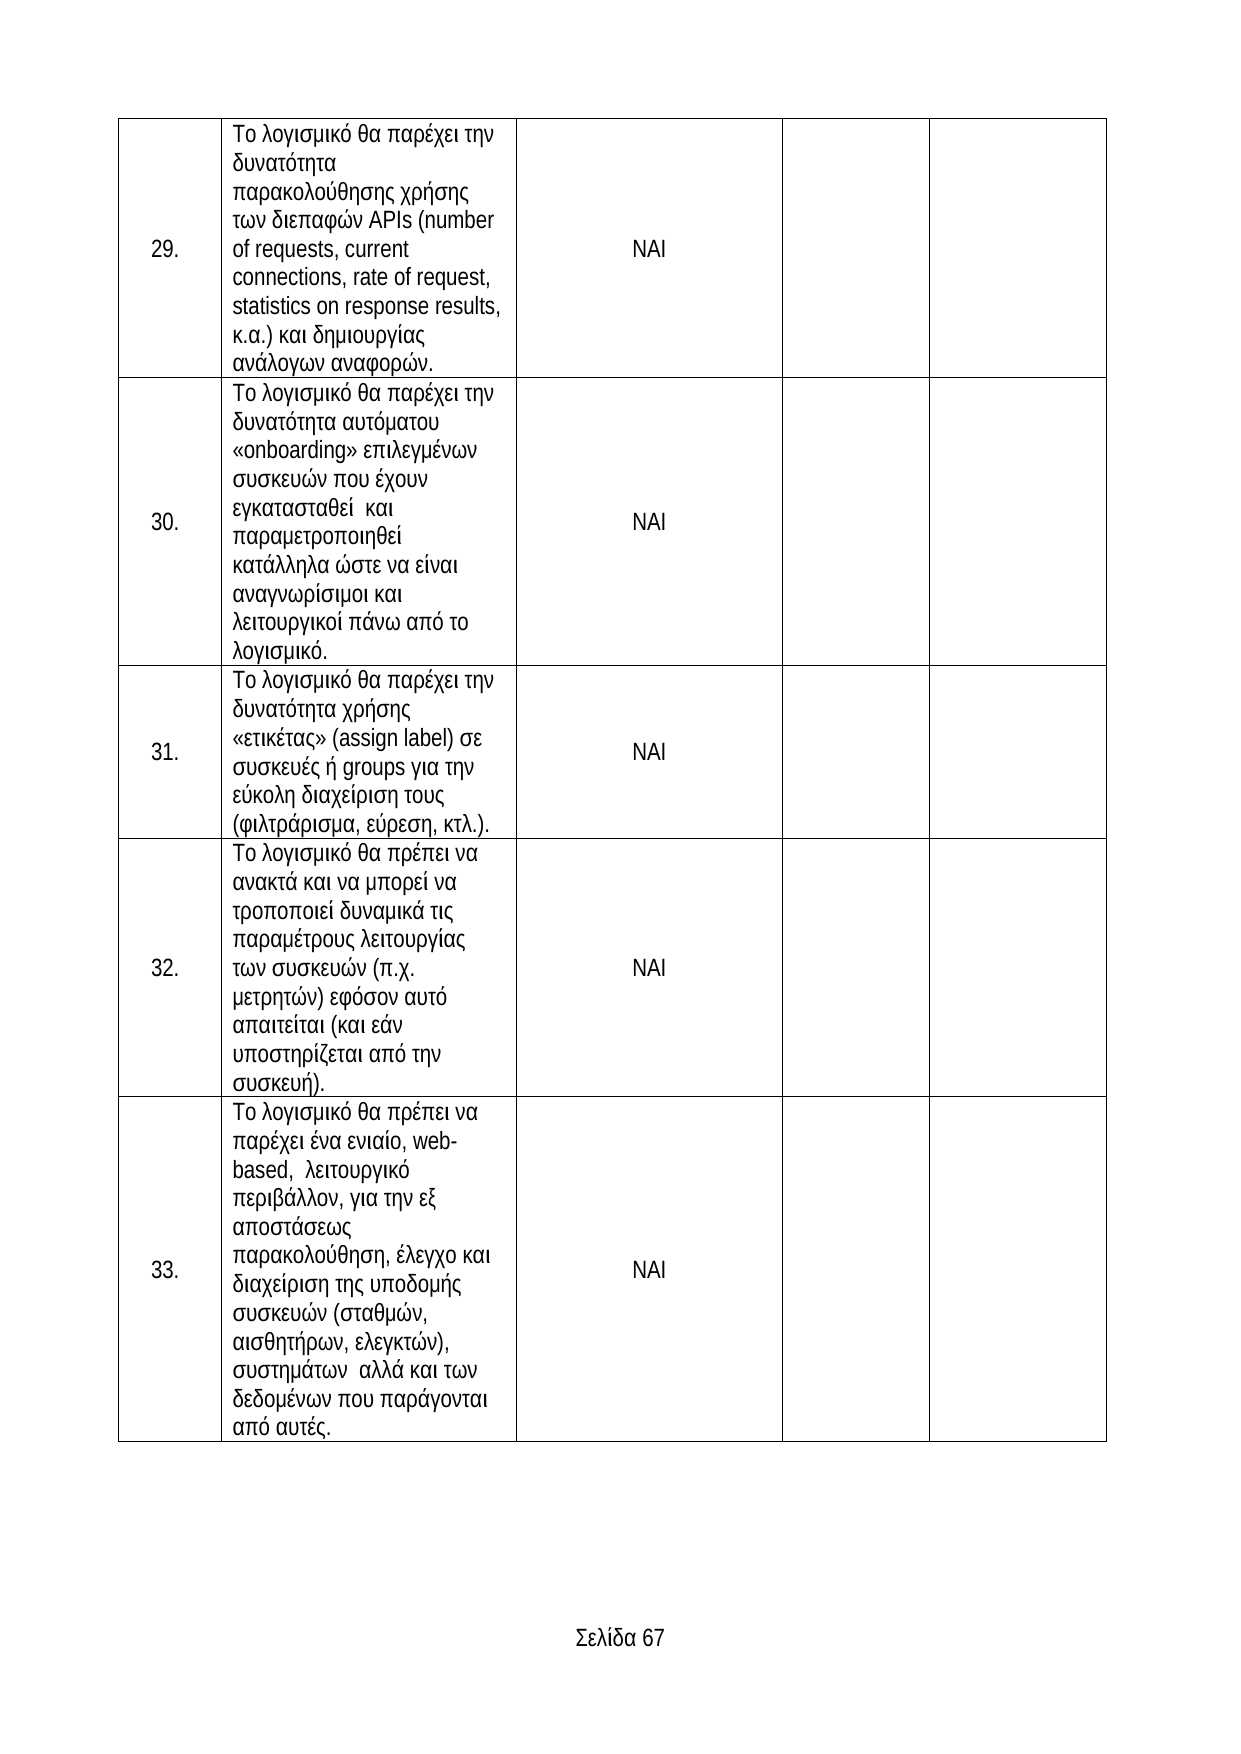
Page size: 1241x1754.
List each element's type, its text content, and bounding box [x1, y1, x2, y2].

table_cell [119, 839, 221, 1096]
table_cell [930, 666, 1106, 837]
table_cell ΝΑΙ [517, 666, 782, 837]
table_cell Το λογισμικό θα παρέχει την δυνατότητα χρήσης «ετικέτας» (assign label) σε συσκευές ή groups για την εύκολη διαχείριση τους (φιλτράρισμα, εύρεση, κτλ.). [222, 666, 516, 837]
table_cell [119, 666, 221, 837]
table_cell ΝΑΙ [517, 1097, 782, 1441]
table_cell ΝΑΙ [517, 378, 782, 664]
table_cell [119, 119, 221, 377]
table_cell ΝΑΙ [517, 119, 782, 377]
table_cell [783, 378, 929, 664]
table_cell [930, 119, 1106, 377]
table_cell [783, 666, 929, 837]
table_cell [783, 839, 929, 1096]
table_cell [930, 1097, 1106, 1441]
table_cell Το λογισμικό θα παρέχει την δυνατότητα αυτόματου «onboarding» επιλεγμένων συσκευών που έχουν εγκατασταθεί και παραμετροποιηθεί κατάλληλα ώστε να είναι αναγνωρίσιμοι και λειτουργικοί πάνω από το λογισμικό. [222, 378, 516, 664]
table_cell [119, 1097, 221, 1441]
table_cell ΝΑΙ [517, 839, 782, 1096]
table_cell Το λογισμικό θα πρέπει να ανακτά και να μπορεί να τροποποιεί δυναμικά τις παραμέτρους λειτουργίας των συσκευών (π.χ. μετρητών) εφόσον αυτό απαιτείται (και εάν υποστηρίζεται από την συσκευή). [222, 839, 516, 1096]
table_cell Το λογισμικό θα πρέπει να παρέχει ένα ενιαίο, web-based, λειτουργικό περιβάλλον, για την εξ αποστάσεως παρακολούθηση, έλεγχο και διαχείριση της υποδομής συσκευών (σταθμών, αισθητήρων, ελεγκτών), συστημάτων αλλά και των δεδομένων που παράγονται από αυτές. [222, 1097, 516, 1441]
table_cell [930, 839, 1106, 1096]
table_cell [783, 119, 929, 377]
table_cell [119, 378, 221, 664]
table_cell [783, 1097, 929, 1441]
table_cell [930, 378, 1106, 664]
table_cell Το λογισμικό θα παρέχει την δυνατότητα παρακολούθησης χρήσης των διεπαφών APIs (number of requests, current connections, rate of request, statistics on response results, κ.α.) και δημιουργίας ανάλογων αναφορών. [222, 119, 516, 377]
